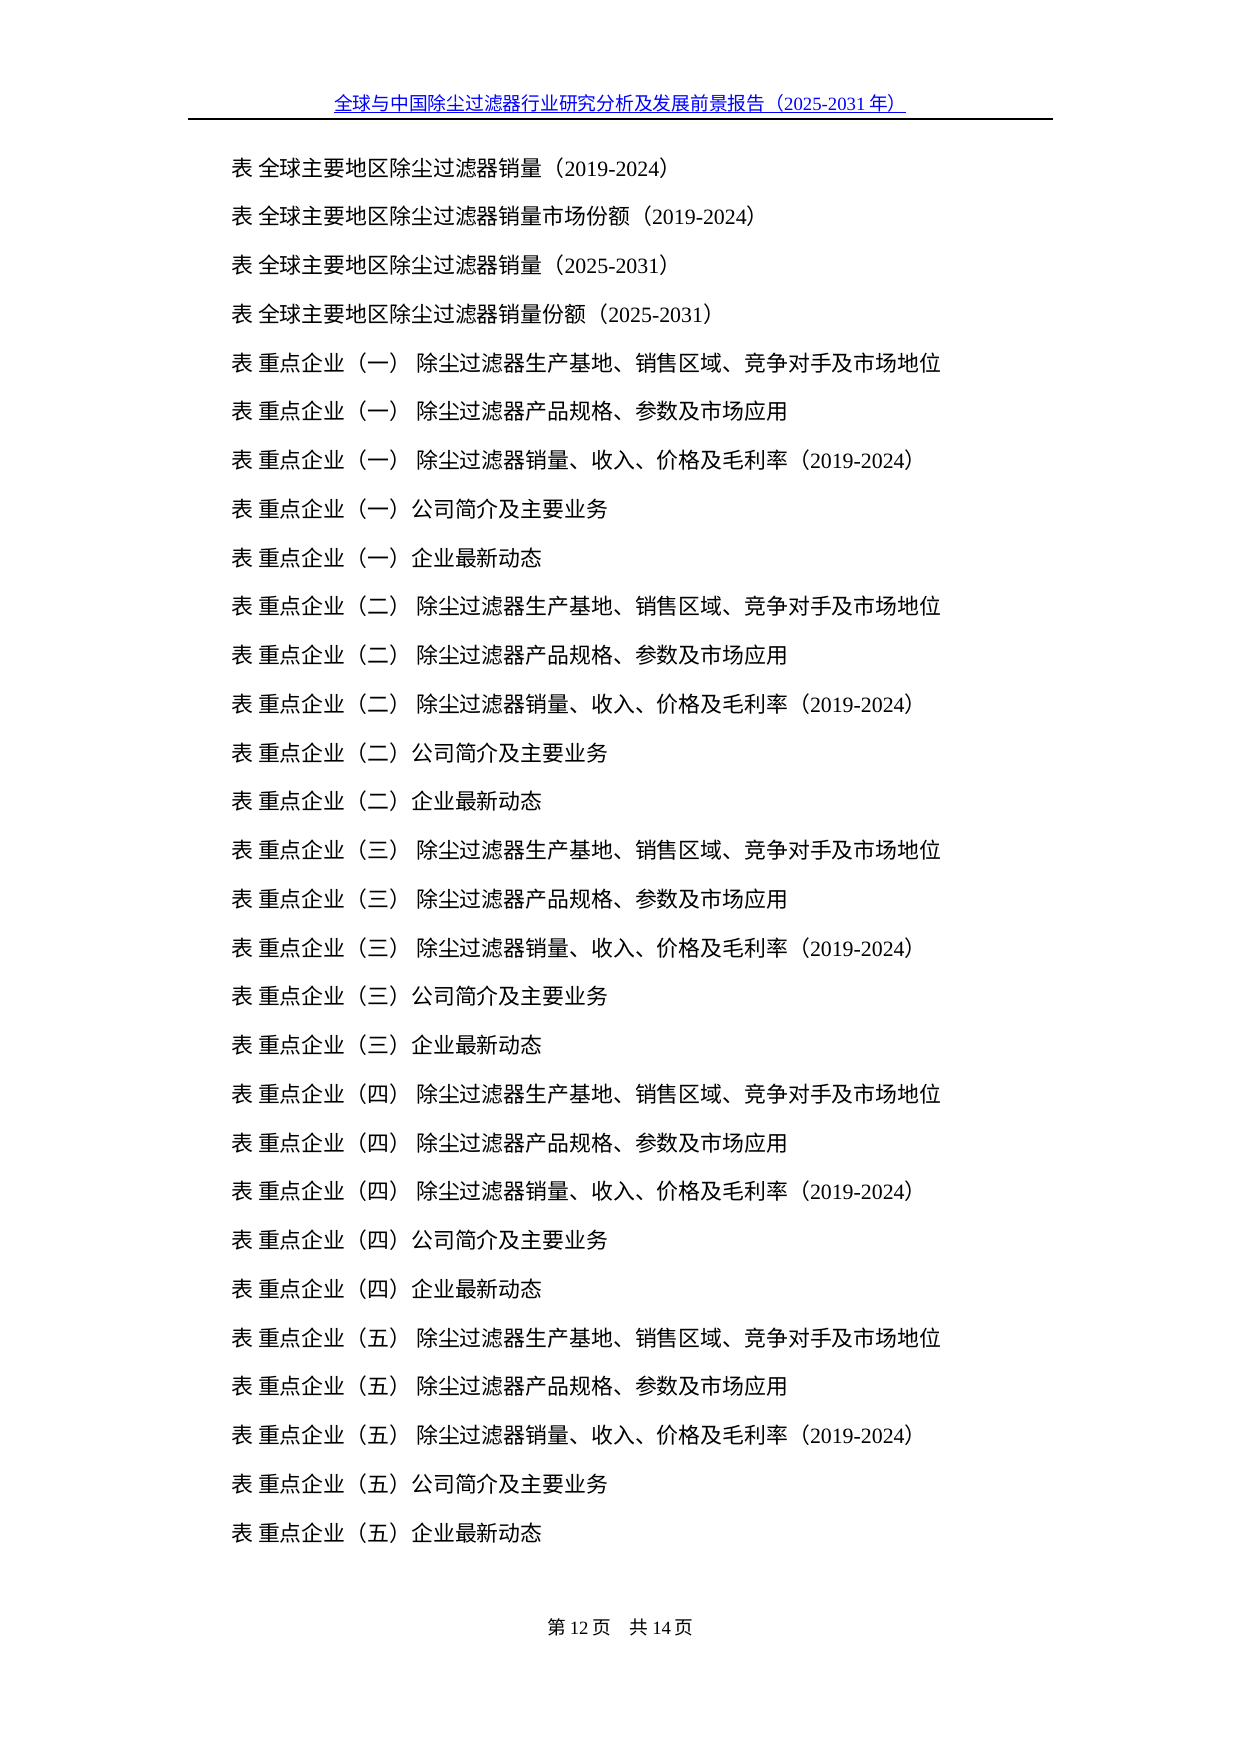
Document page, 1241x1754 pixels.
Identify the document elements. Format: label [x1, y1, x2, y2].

text [187, 150, 1053, 1548]
